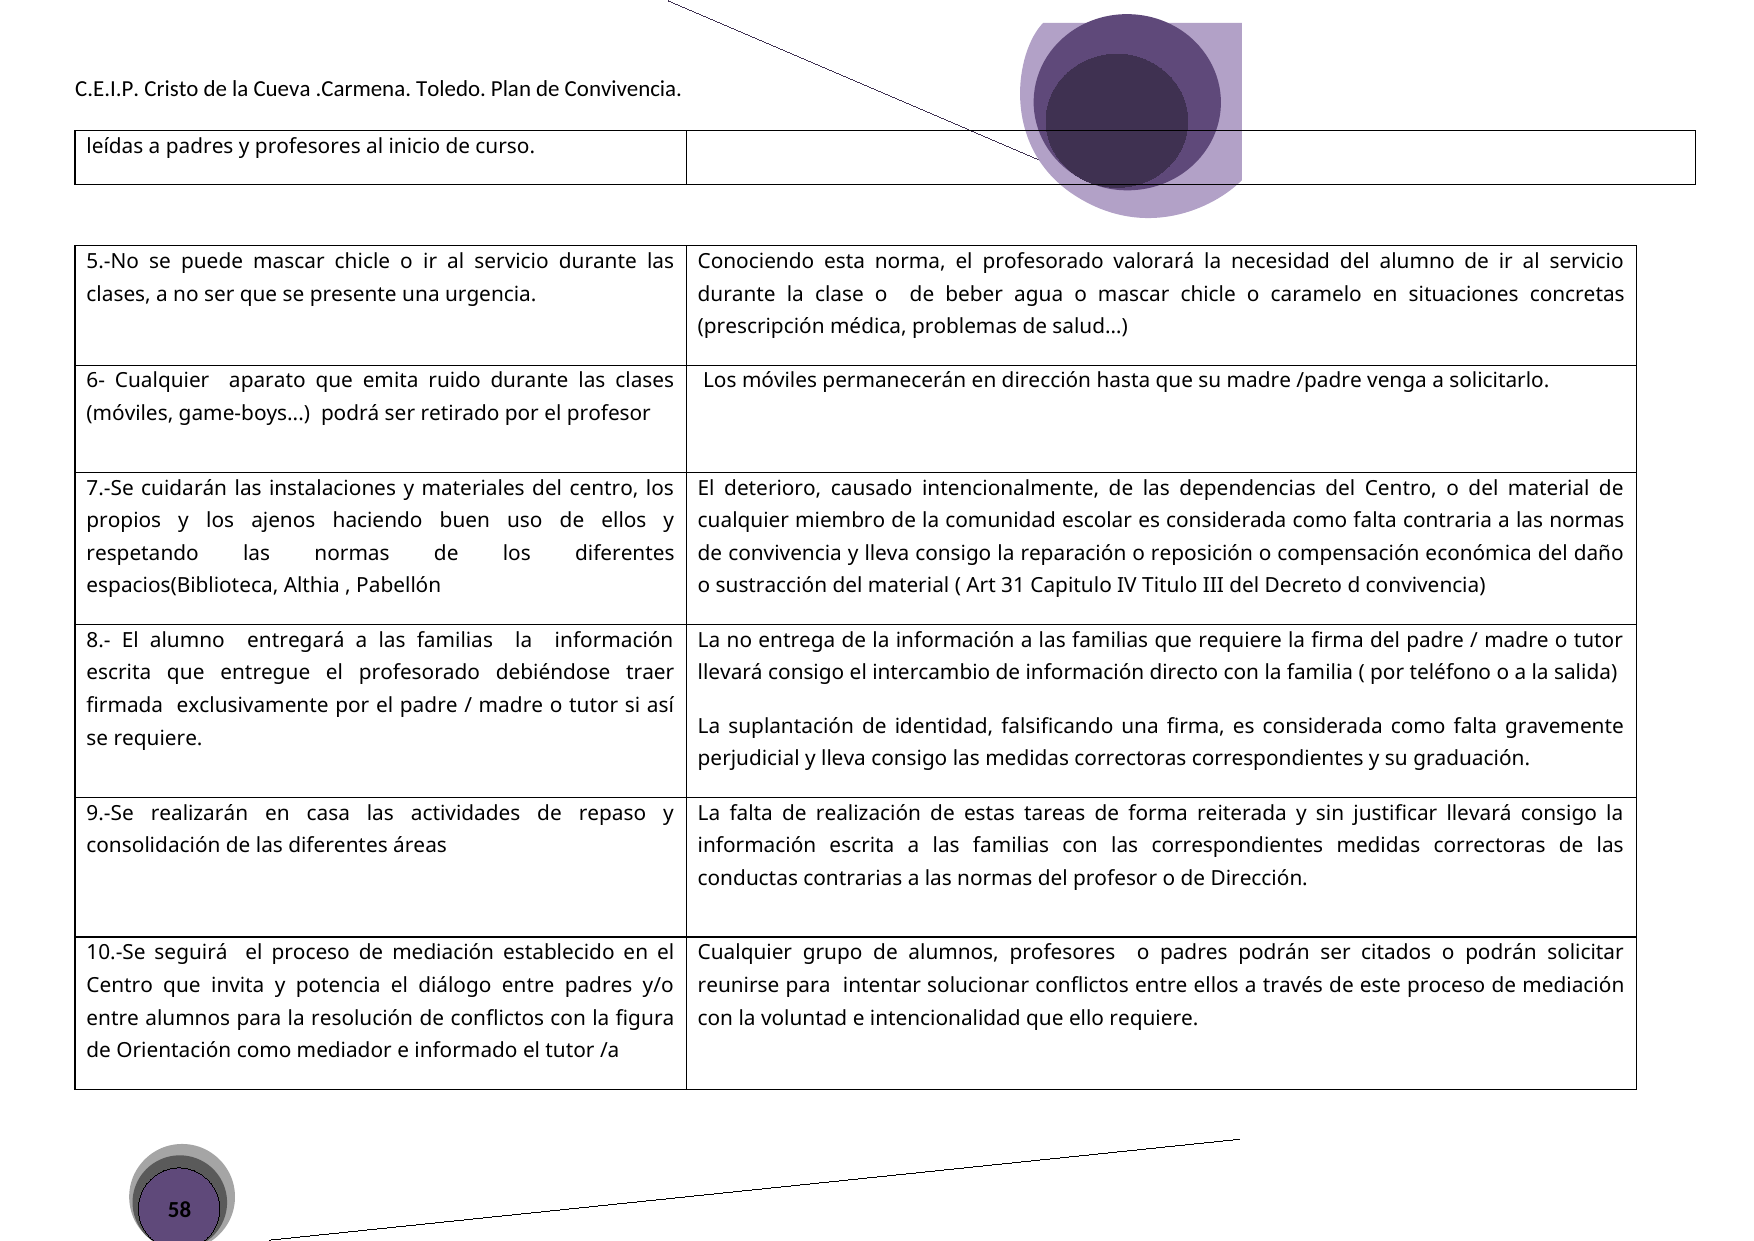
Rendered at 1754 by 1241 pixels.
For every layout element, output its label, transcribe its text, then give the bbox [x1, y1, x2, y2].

table_header Conociendo esta norma, el profesorado valorará la necesidad del alumno de ir al servicio durante la clase o de beber agua o mascar chicle o caramelo en situaciones concretas (prescripción médica, problemas de salud…) [687, 246, 1636, 364]
table_cell La no entrega de la información a las familias que requiere la firma del padre / madre o tutor llevará consigo el intercambio de información directo con la familia ( por teléfono o a la salida) La suplantación de identidad, falsificando una firma, es considerada como falta gravemente perjudicial y lleva consigo las medidas correctoras correspondientes y su graduación. [687, 625, 1636, 797]
table_cell La falta de realización de estas tareas de forma reiterada y sin justificar llevará consigo la información escrita a las familias con las correspondientes medidas correctoras de las conductas contrarias a las normas del profesor o de Dirección. [687, 798, 1636, 936]
table_cell 9.-Se realizarán en casa las actividades de repaso y consolidación de las diferentes áreas [76, 798, 686, 936]
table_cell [76, 131, 686, 184]
table_cell 7.-Se cuidarán las instalaciones y materiales del centro, los propios y los ajenos haciendo buen uso de ellos y respetando las normas de los diferentes espacios(Biblioteca, Althia , Pabellón [76, 473, 686, 624]
table_cell 6- Cualquier aparato que emita ruido durante las clases (móviles, game-boys...) podrá ser retirado por el profesor [76, 366, 686, 472]
table_cell 10.-Se seguirá el proceso de mediación establecido en el Centro que invita y potencia el diálogo entre padres y/o entre alumnos para la resolución de conflictos con la figura de Orientación como mediador e informado el tutor /a [76, 938, 686, 1088]
table_cell Los móviles permanecerán en dirección hasta que su madre /padre venga a solicitarlo. [687, 366, 1636, 472]
table_cell El deterioro, causado intencionalmente, de las dependencias del Centro, o del material de cualquier miembro de la comunidad escolar es considerada como falta contraria a las normas de convivencia y lleva consigo la reparación o reposición o compensación económica del daño o sustracción del material ( Art 31 Capitulo IV Titulo III del Decreto d convivencia) [687, 473, 1636, 624]
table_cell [687, 131, 1695, 184]
table_cell Cualquier grupo de alumnos, profesores o padres podrán ser citados o podrán solicitar reunirse para intentar solucionar conflictos entre ellos a través de este proceso de mediación con la voluntad e intencionalidad que ello requiere. [687, 938, 1636, 1088]
table_header 5.-No se puede mascar chicle o ir al servicio durante las clases, a no ser que se presente una urgencia. [76, 246, 686, 364]
table_cell 8.- El alumno entregará a las familias la información escrita que entregue el profesorado debiéndose traer firmada exclusivamente por el padre / madre o tutor si así se requiere. [76, 625, 686, 797]
